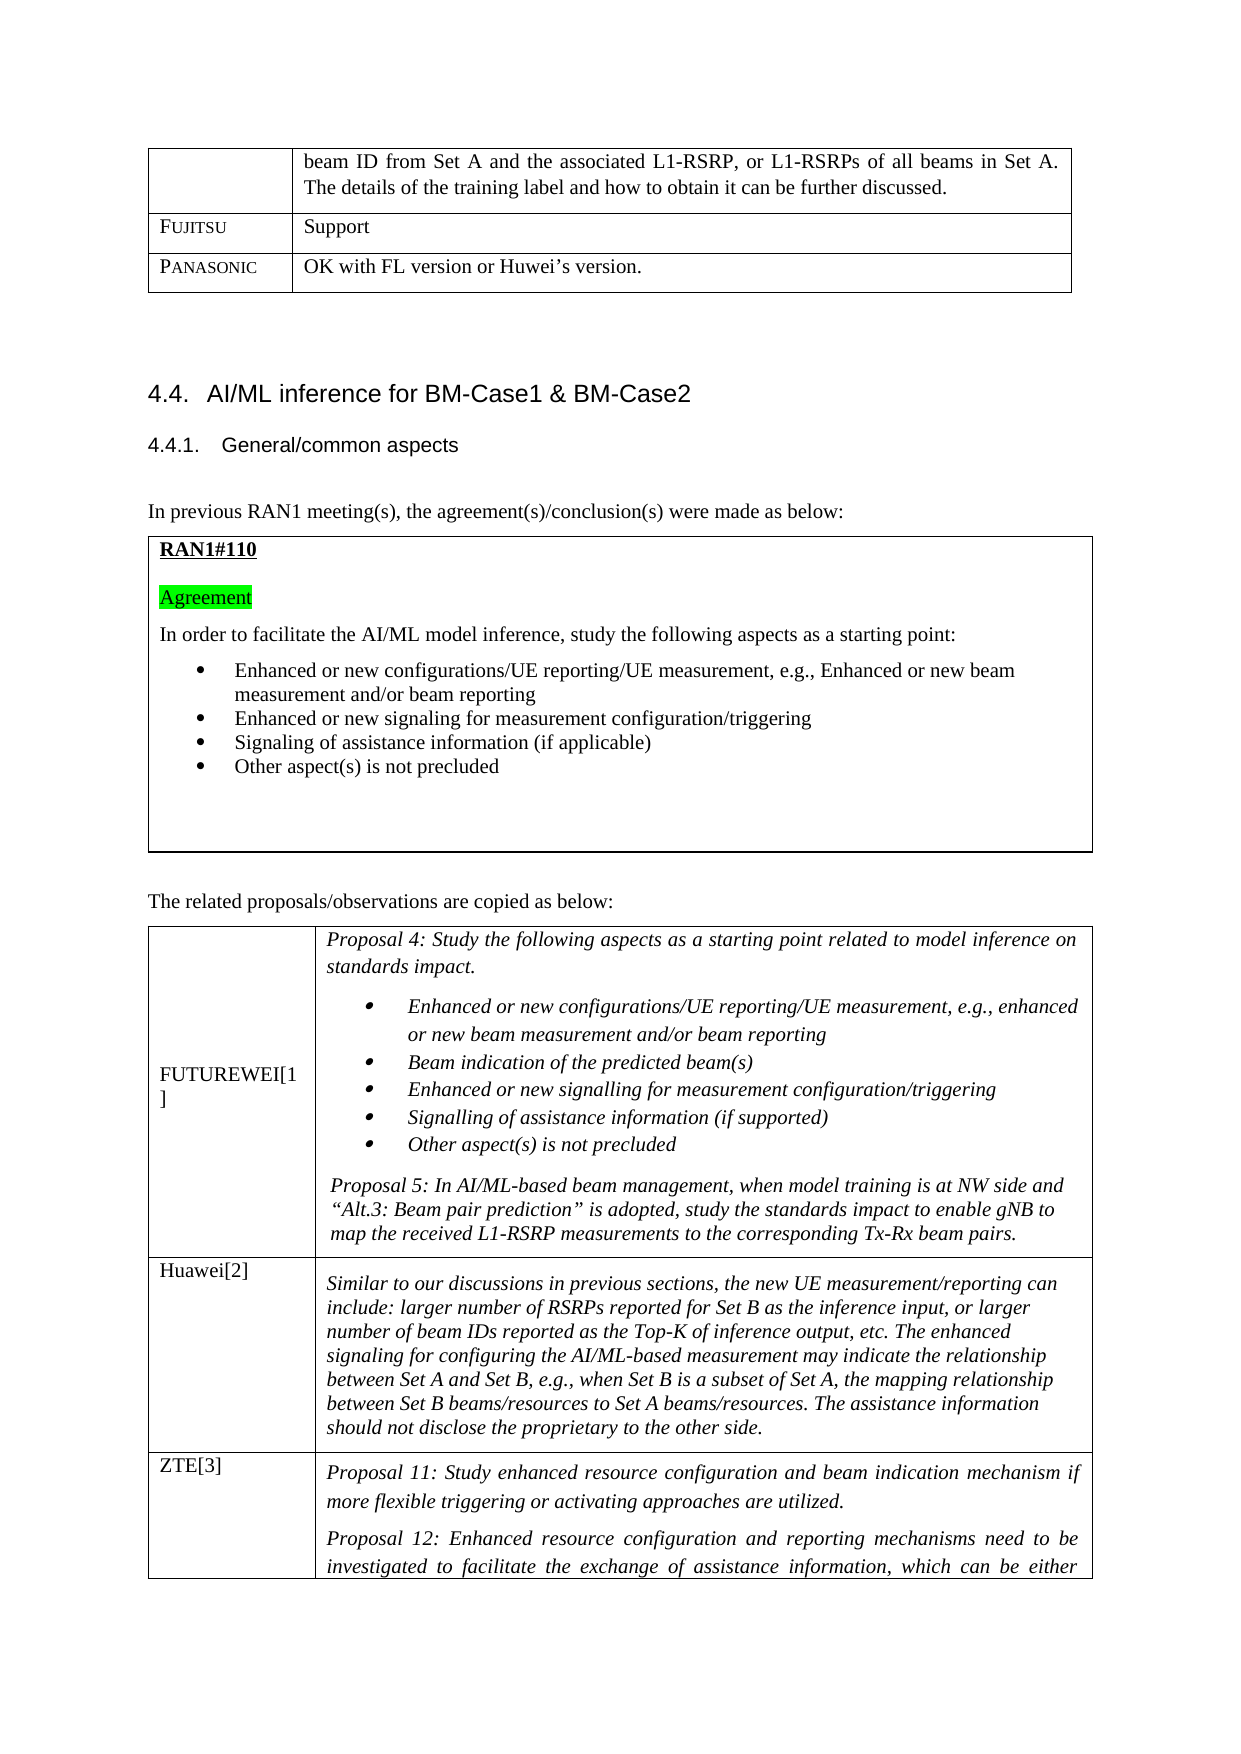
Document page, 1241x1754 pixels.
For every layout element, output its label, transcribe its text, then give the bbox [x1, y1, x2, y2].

text In previous RAN1 meeting(s), the agreement(s)/conclusion(s) were made as below: [148, 499, 1093, 523]
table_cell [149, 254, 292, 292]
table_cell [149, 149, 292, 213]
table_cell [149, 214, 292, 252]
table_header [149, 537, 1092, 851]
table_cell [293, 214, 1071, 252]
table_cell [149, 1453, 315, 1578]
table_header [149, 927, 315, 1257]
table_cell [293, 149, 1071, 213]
subtitle General/common aspects [148, 432, 1093, 456]
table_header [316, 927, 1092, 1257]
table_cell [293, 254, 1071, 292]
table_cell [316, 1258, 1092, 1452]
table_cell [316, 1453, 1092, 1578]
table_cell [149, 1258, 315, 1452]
subtitle AI/ML inference for BM-Case1 & BM-Case2 [148, 379, 1093, 407]
text The related proposals/observations are copied as below: [148, 889, 1093, 913]
